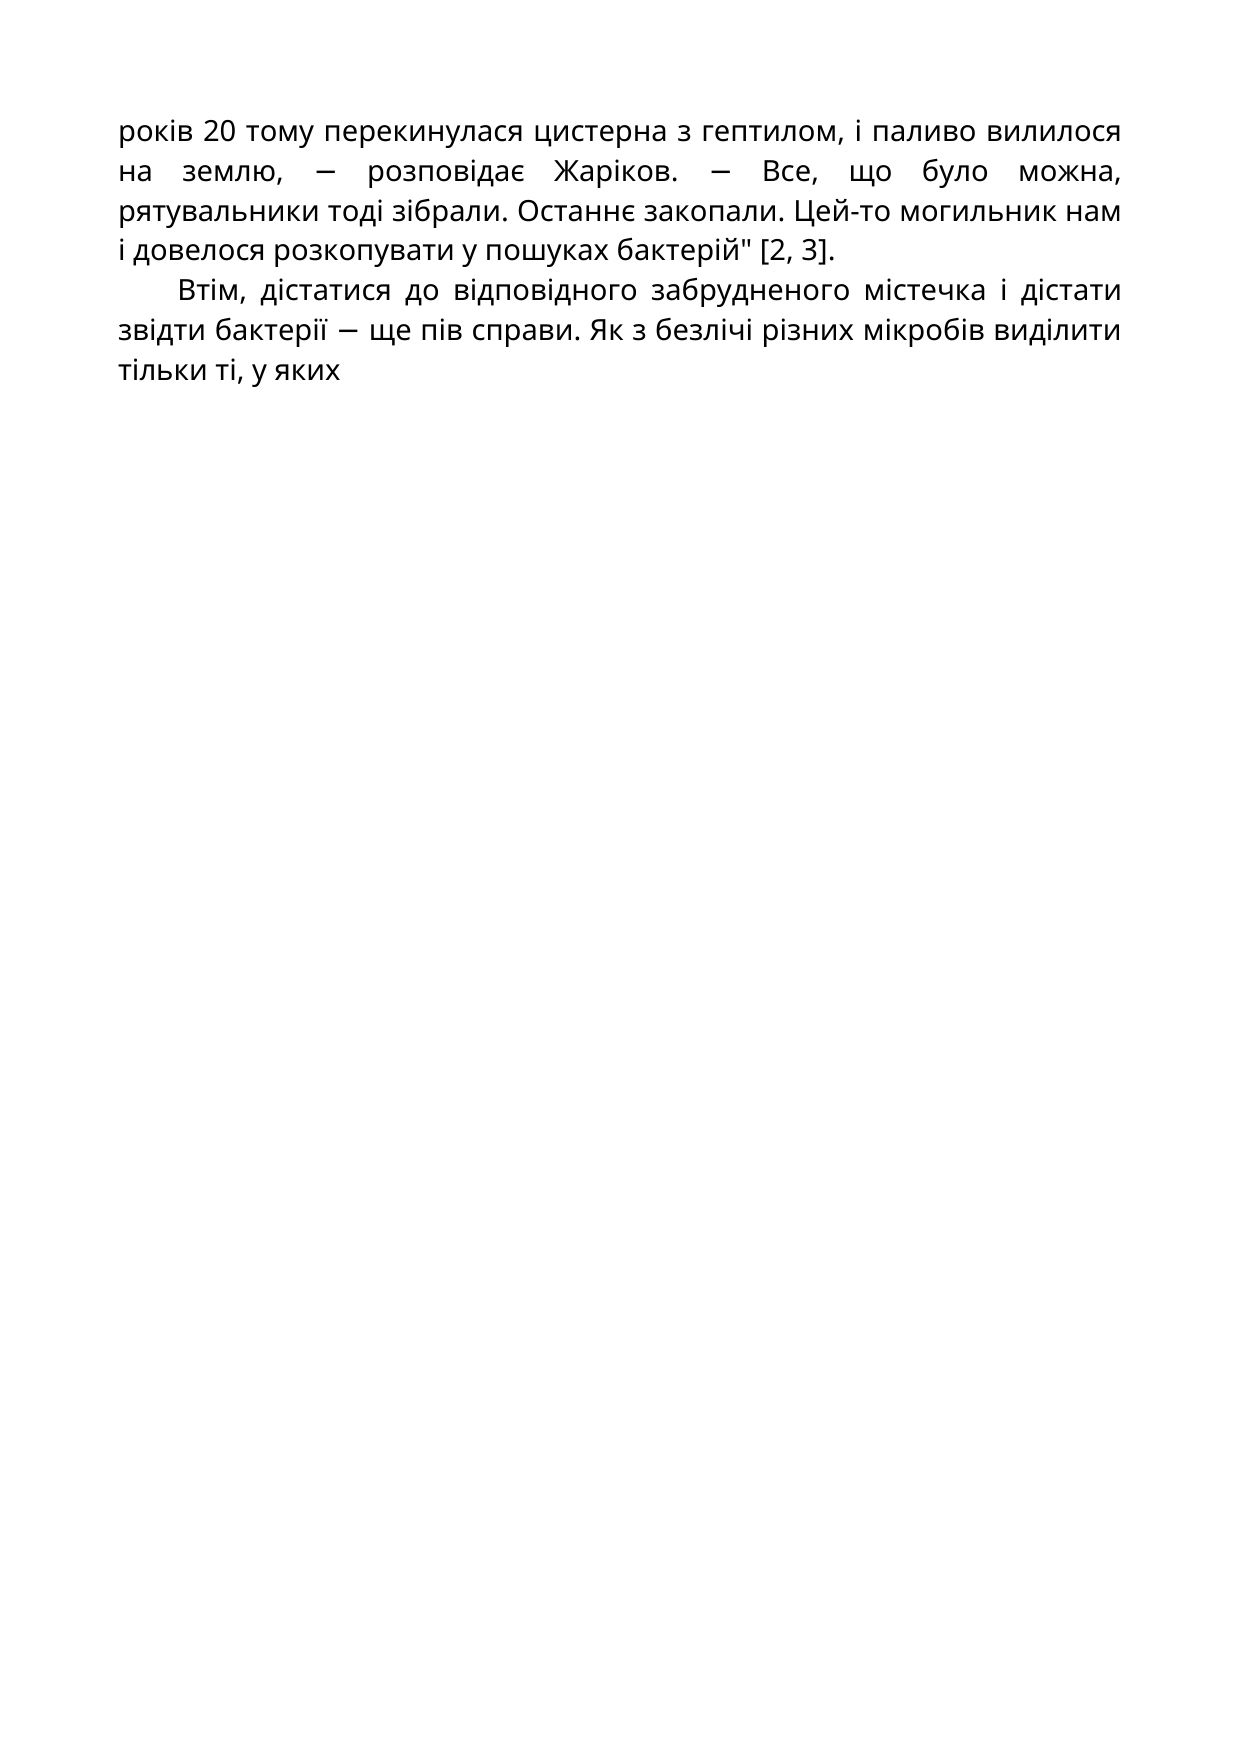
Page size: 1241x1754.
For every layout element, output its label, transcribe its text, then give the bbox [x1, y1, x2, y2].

text Втім, дістатися до відповідного забрудненого містечка і дістати звідти бактерії − ще пів справи. Як з безлічі різних мікробів виділити тільки ті, у яких [118, 269, 1123, 388]
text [118, 110, 1123, 269]
